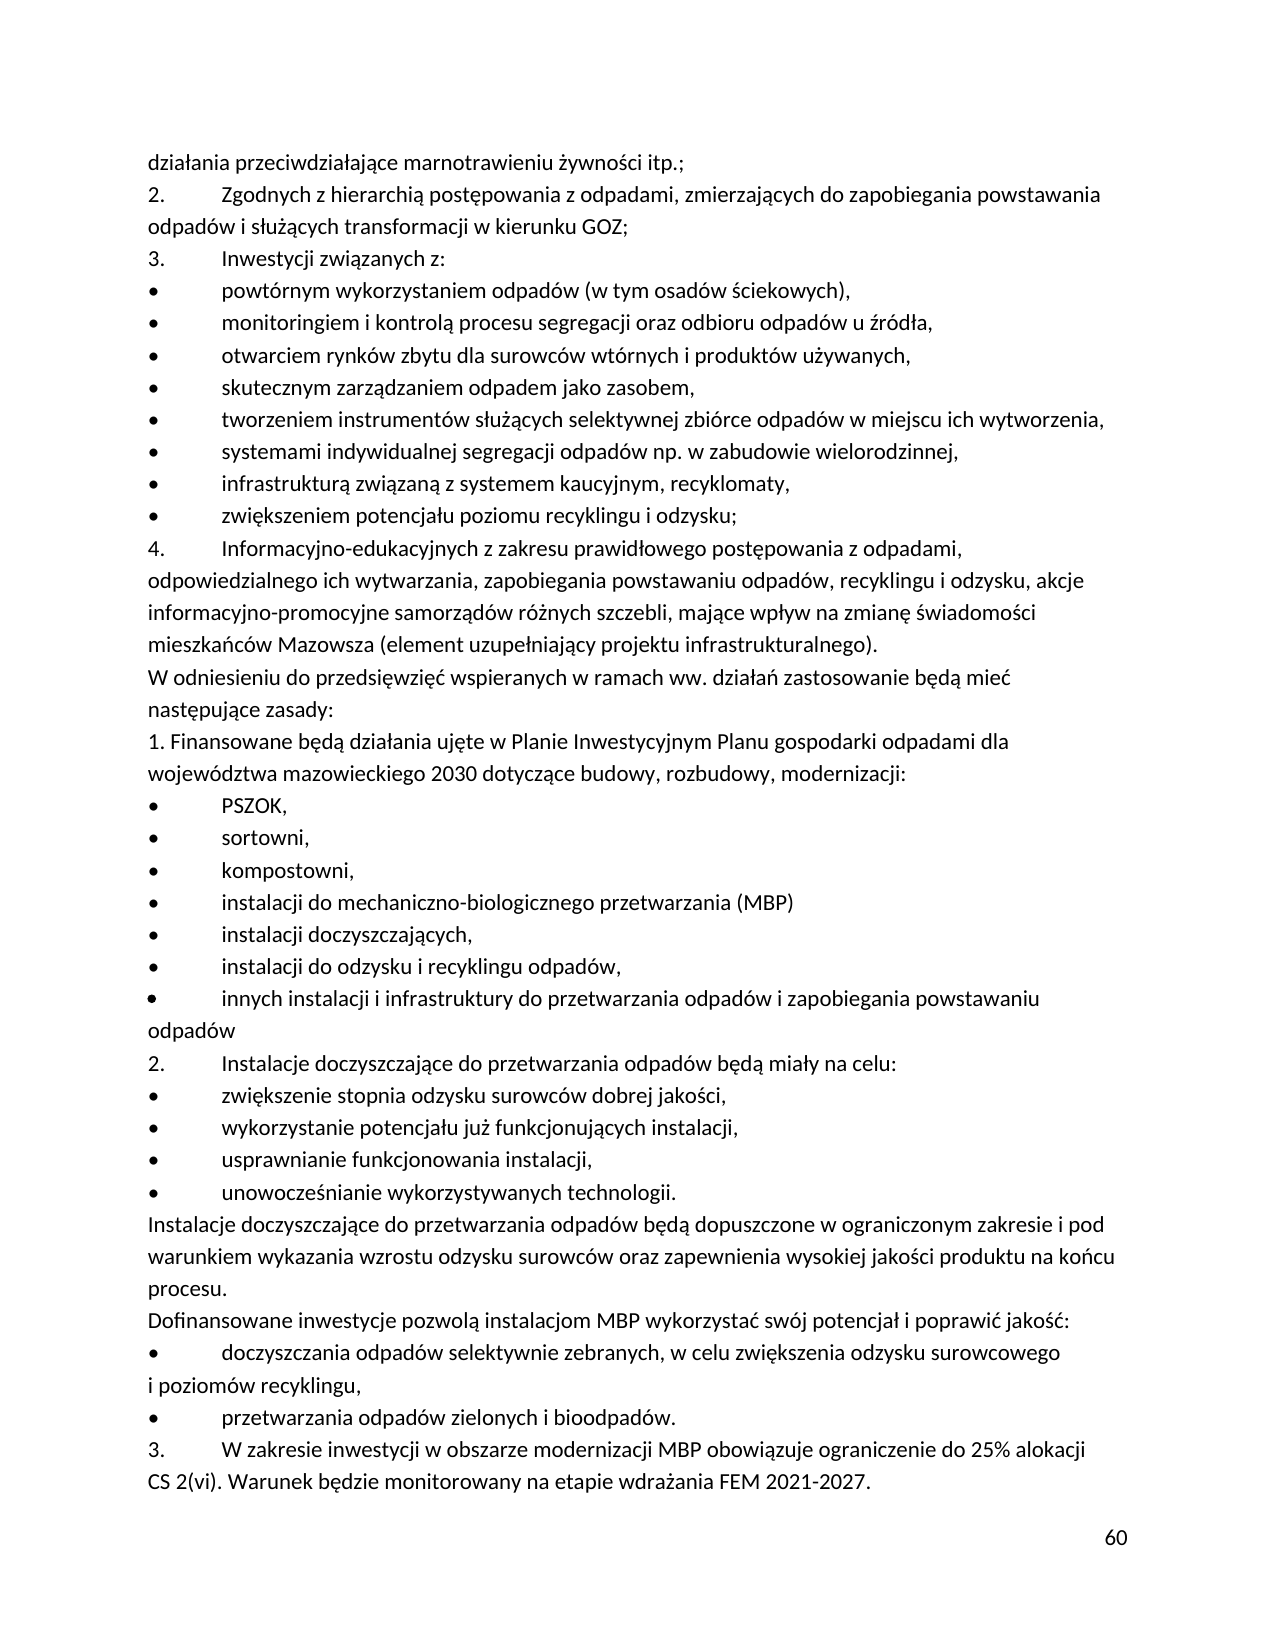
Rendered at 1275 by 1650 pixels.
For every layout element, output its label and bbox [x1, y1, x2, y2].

list [148, 984, 1127, 1495]
text [148, 148, 1127, 980]
